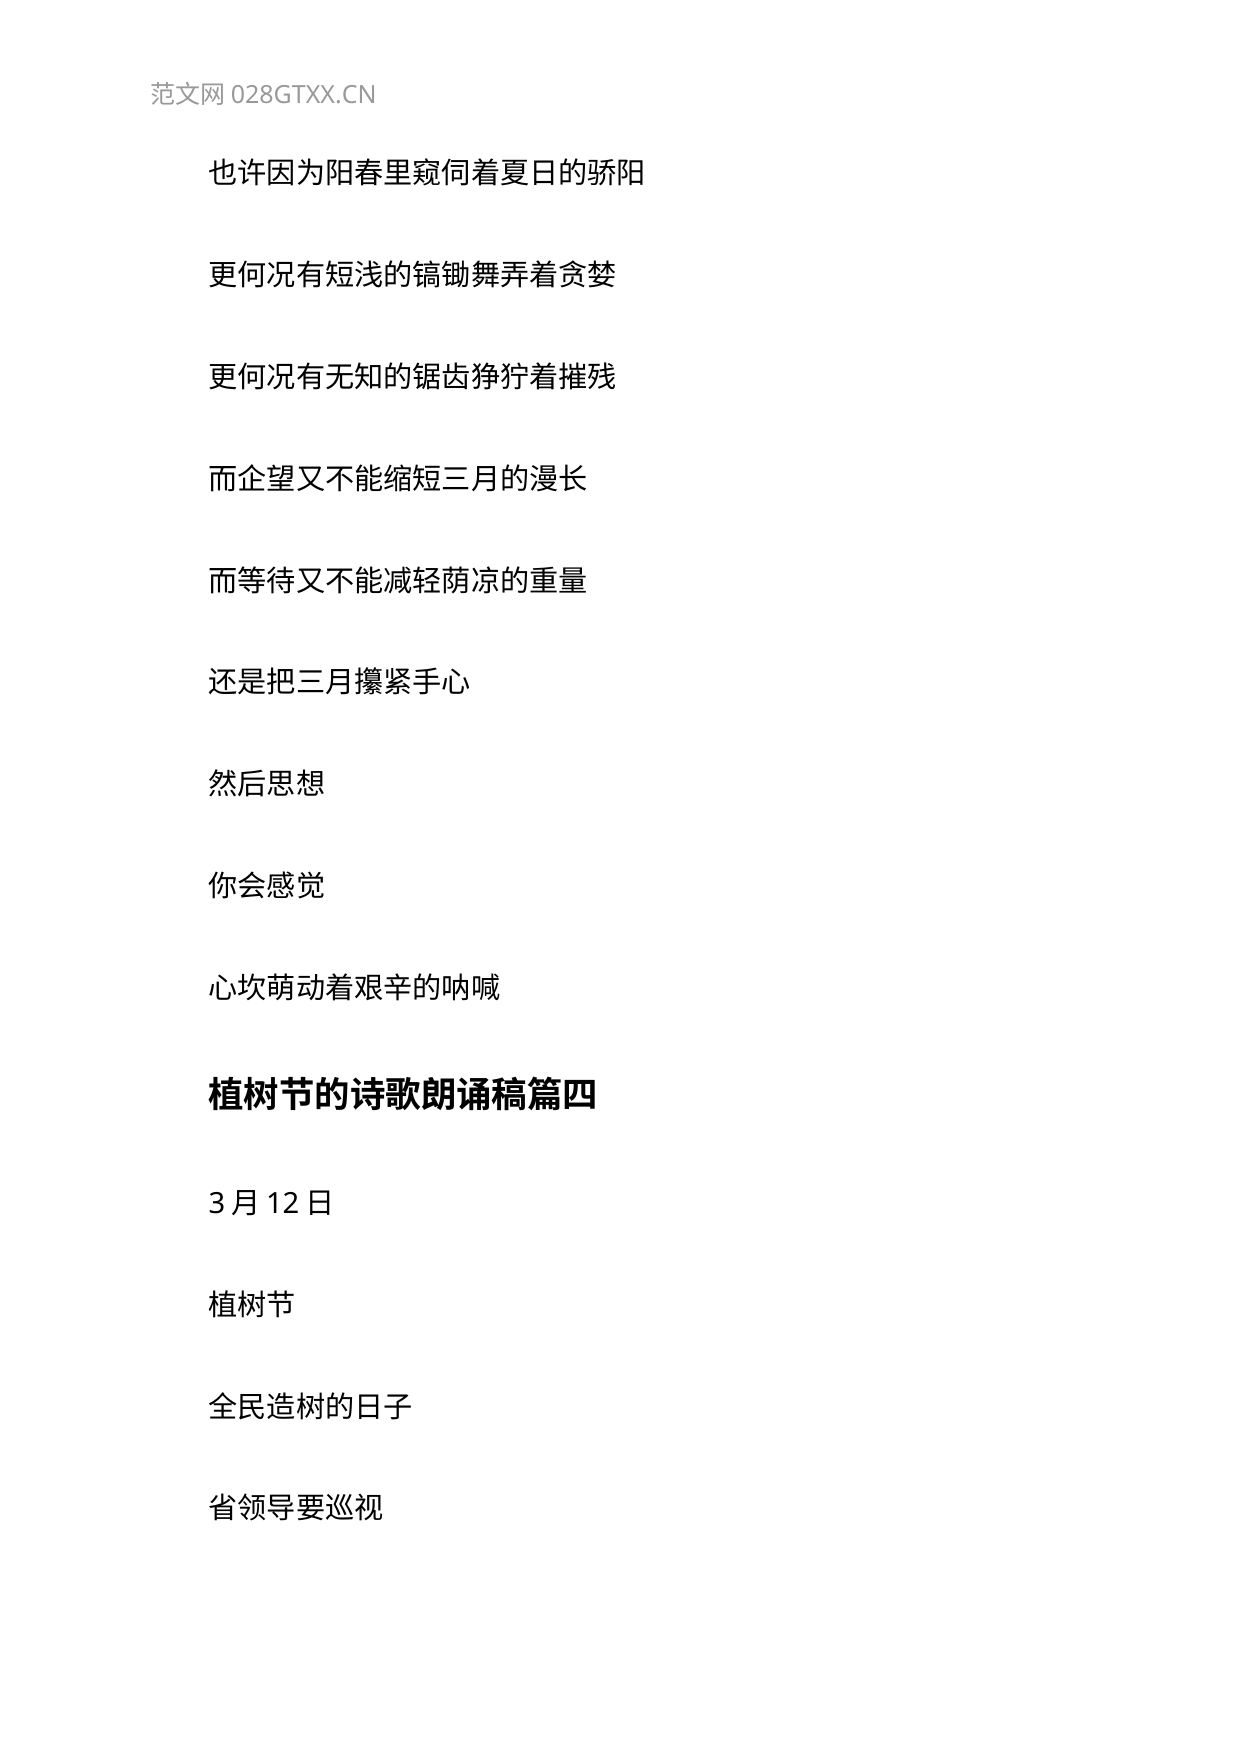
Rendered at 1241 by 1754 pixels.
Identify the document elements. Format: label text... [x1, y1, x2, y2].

text 省领导要巡视 [150, 1485, 1090, 1527]
text 全民造树的日子 [150, 1383, 1090, 1425]
text 更何况有短浅的镐锄舞弄着贪婪 [150, 252, 1090, 294]
text 你会感觉 [150, 862, 1090, 905]
text 植树节的诗歌朗诵稿篇四 [150, 1066, 1090, 1117]
text 植树节 [150, 1281, 1090, 1324]
text 更何况有无知的锯齿狰狞着摧残 [150, 353, 1090, 396]
text 然后思想 [150, 761, 1090, 803]
text 而企望又不能缩短三月的漫长 [150, 455, 1090, 498]
text 还是把三月攥紧手心 [150, 659, 1090, 701]
text 3月12日 [150, 1179, 1090, 1222]
text 而等待又不能减轻荫凉的重量 [150, 557, 1090, 599]
text 也许因为阳春里窥伺着夏日的骄阳 [150, 150, 1090, 192]
text 心坎萌动着艰辛的呐喊 [150, 964, 1090, 1006]
